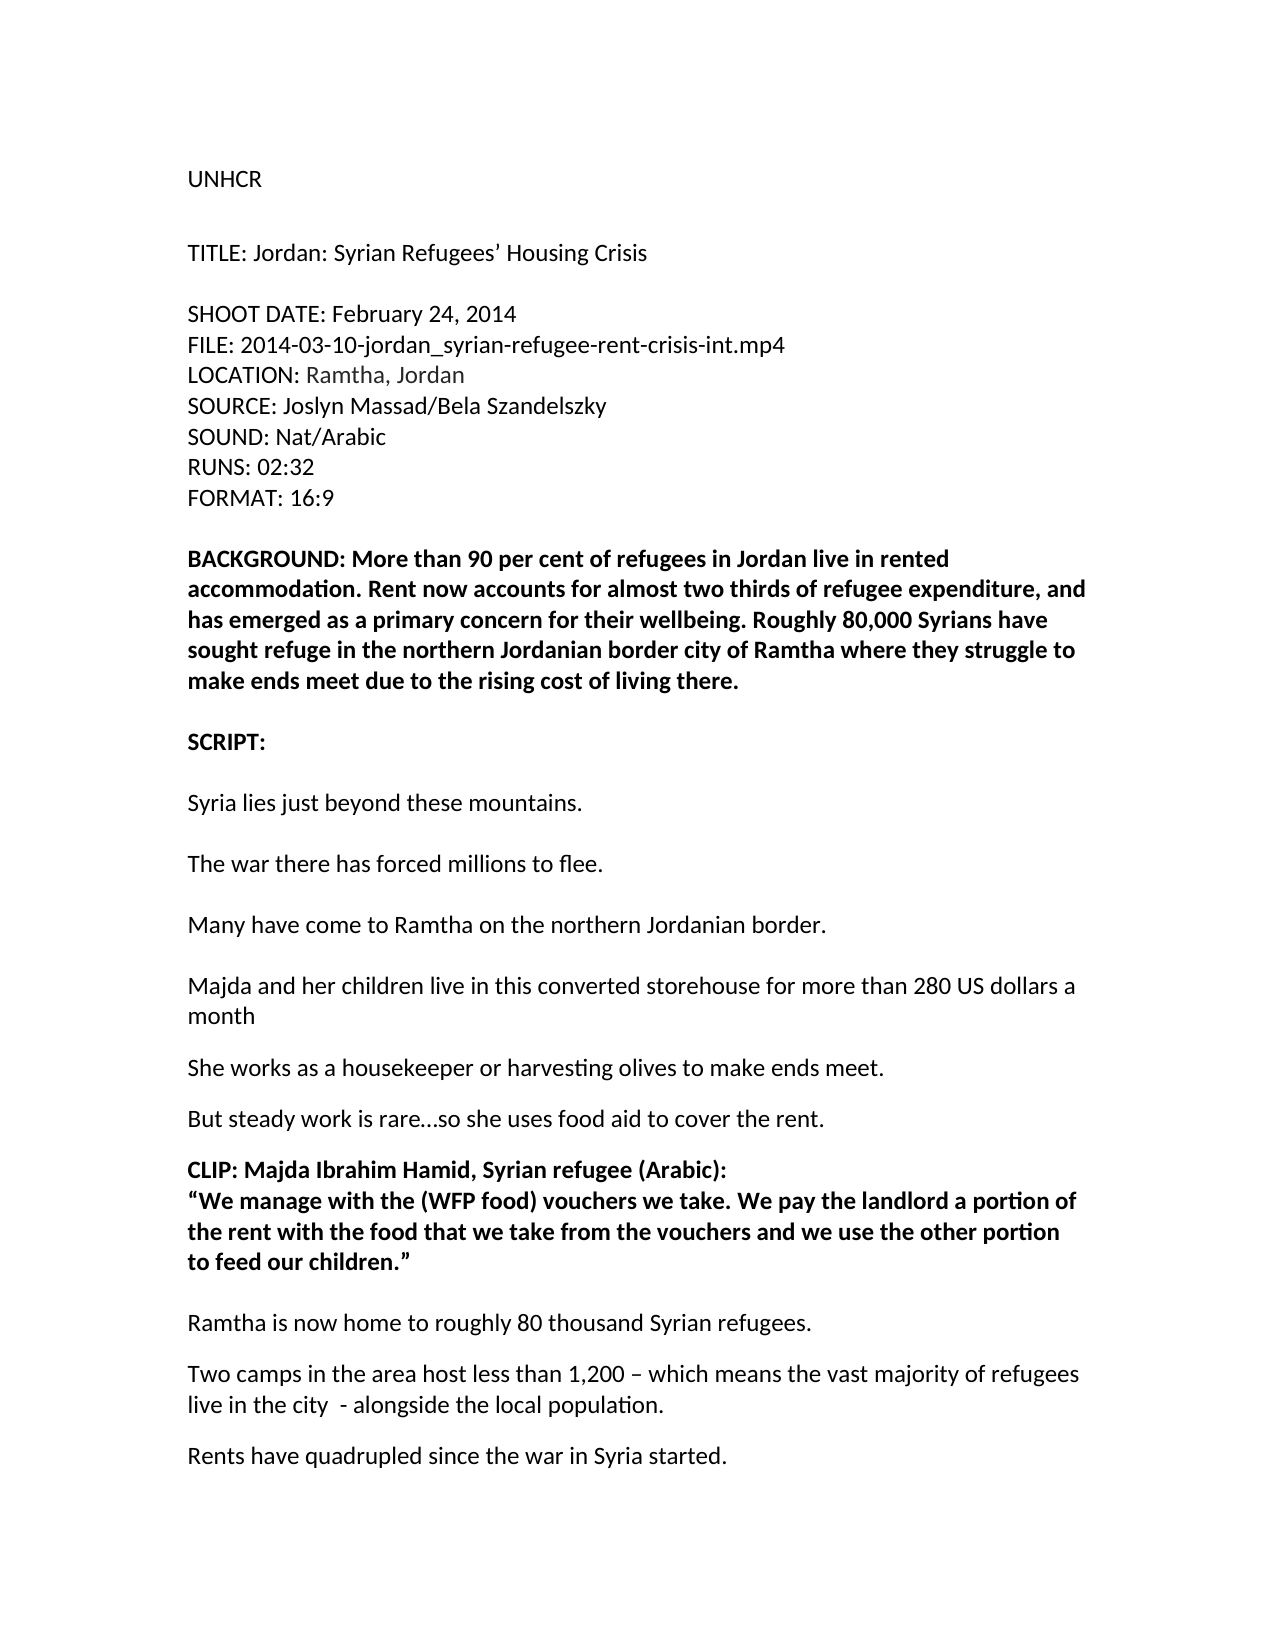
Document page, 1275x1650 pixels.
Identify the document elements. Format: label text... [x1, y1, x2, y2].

text She works as a housekeeper or harvesting olives to make ends meet. [187, 1052, 1087, 1082]
text “We manage with the (WFP food) vouchers we take. We pay the landlord a portion of the rent with the food that we take from the vouchers and we use the other portion to feed our children.” [187, 1185, 1087, 1277]
text UNHCR [187, 150, 1087, 194]
text Syria lies just beyond these mountains. [187, 787, 1087, 817]
text Ramtha is now home to roughly 80 thousand Syrian refugees. [187, 1307, 1087, 1338]
text The war there has forced millions to flee. [187, 848, 1087, 878]
text Two camps in the area host less than 1,200 – which means the vast majority of refugees live in the city - alongside the local population. [187, 1358, 1087, 1419]
text TITLE: Jordan: Syrian Refugees’ Housing Crisis [187, 237, 1087, 268]
text RUNS: 02:32 [187, 451, 1087, 482]
text Majda and her children live in this converted storehouse for more than 280 US dollars a month [187, 970, 1087, 1031]
text CLIP: Majda Ibrahim Hamid, Syrian refugee (Arabic): [187, 1154, 1087, 1185]
text BACKGROUND: More than 90 per cent of refugees in Jordan live in rented accommodation. Rent now accounts for almost two thirds of refugee expenditure, and has emerged as a primary concern for their wellbeing. Roughly 80,000 Syrians have sought refuge in the northern Jordanian border city of Ramtha where they struggle to make ends meet due to the rising cost of living there. [187, 543, 1087, 695]
text FILE: 2014-03-10-jordan_syrian-refugee-rent-crisis-int.mp4 [187, 329, 1087, 359]
text FORMAT: 16:9 [187, 482, 1087, 512]
text Many have come to Ramtha on the northern Jordanian border. [187, 909, 1087, 939]
text But steady work is rare…so she uses food aid to cover the rent. [187, 1103, 1087, 1134]
text LOCATION: Ramtha, Jordan [187, 359, 1087, 390]
text SOUND: Nat/Arabic [187, 421, 1087, 451]
text Rents have quadrupled since the war in Syria started. [187, 1440, 1087, 1471]
text SHOOT DATE: February 24, 2014 [187, 298, 1087, 329]
text SOURCE: Joslyn Massad/Bela Szandelszky [187, 390, 1087, 421]
text SCRIPT: [187, 726, 1087, 756]
